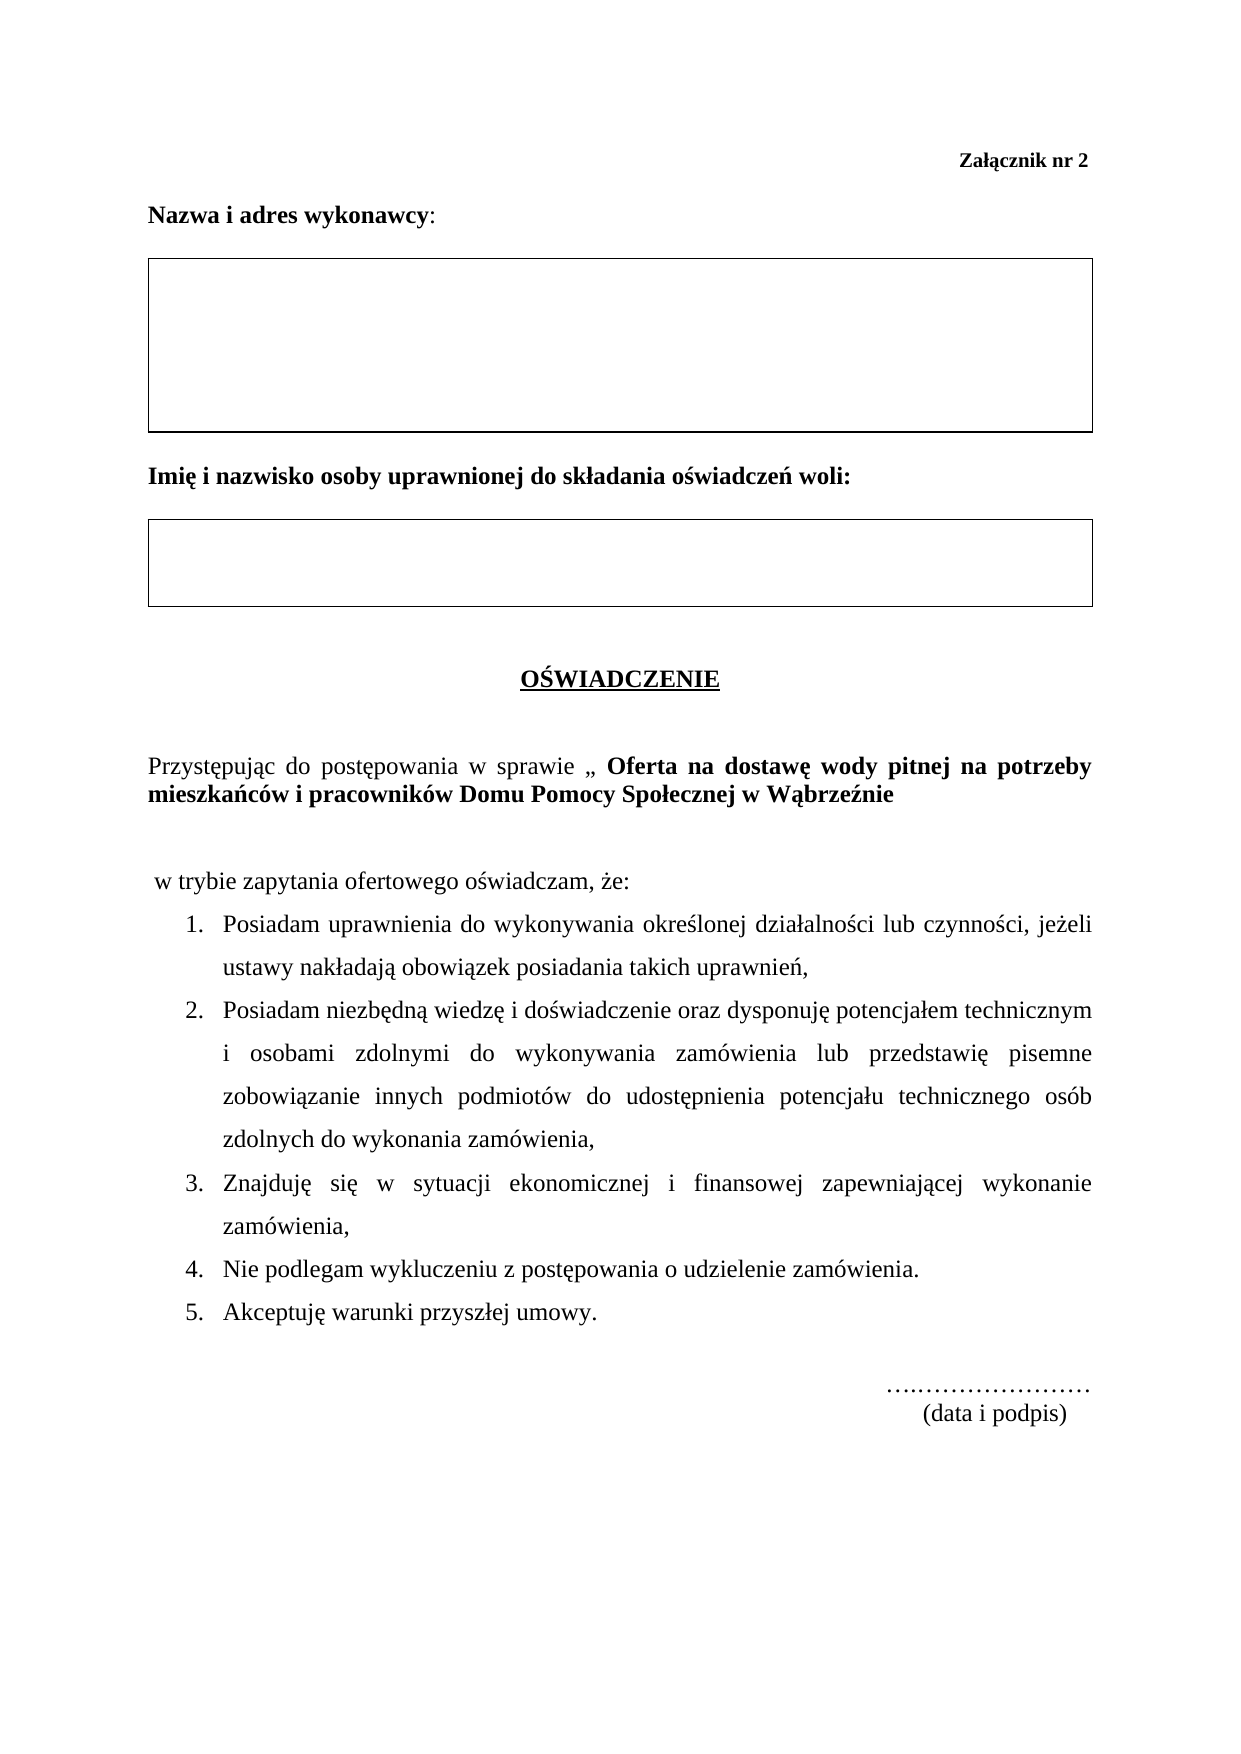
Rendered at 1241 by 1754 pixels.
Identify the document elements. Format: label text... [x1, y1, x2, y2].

text w trybie zapytania ofertowego oświadczam, że: [148, 866, 1093, 894]
text Załącznik nr 2 [885, 148, 1093, 172]
table_header [149, 259, 1092, 431]
list Znajduję się w sytuacji ekonomicznej i finansowej zapewniającej wykonanie zamówienia, [185, 1168, 1093, 1239]
text Nazwa i adres wykonawcy: [148, 200, 1093, 229]
text Przystępując do postępowania w sprawie „ Oferta na dostawę wody pitnej na potrzeby mieszkańców i pracowników Domu Pomocy Społecznej w Wąbrzeźnie [148, 751, 1093, 808]
list Posiadam uprawnienia do wykonywania określonej działalności lub czynności, jeżeli ustawy nakładają obowiązek posiadania takich uprawnień, [185, 909, 1093, 981]
table_header [149, 520, 1092, 606]
list Akceptuję warunki przyszłej umowy. [185, 1297, 1093, 1326]
list Posiadam niezbędną wiedzę i doświadczenie oraz dysponuję potencjałem technicznym i osobami zdolnymi do wykonywania zamówienia lub przedstawię pisemne zobowiązanie innych podmiotów do udostępnienia potencjału technicznego osób zdolnych do wykonania zamówienia, [185, 995, 1093, 1153]
text ….………………… [885, 1369, 1093, 1398]
text OŚWIADCZENIE [148, 664, 1093, 693]
text Imię i nazwisko osoby uprawnionej do składania oświadczeń woli: [148, 461, 1093, 490]
list Nie podlegam wykluczeniu z postępowania o udzielenie zamówienia. [185, 1254, 1093, 1283]
text (data i podpis) [885, 1398, 1093, 1426]
